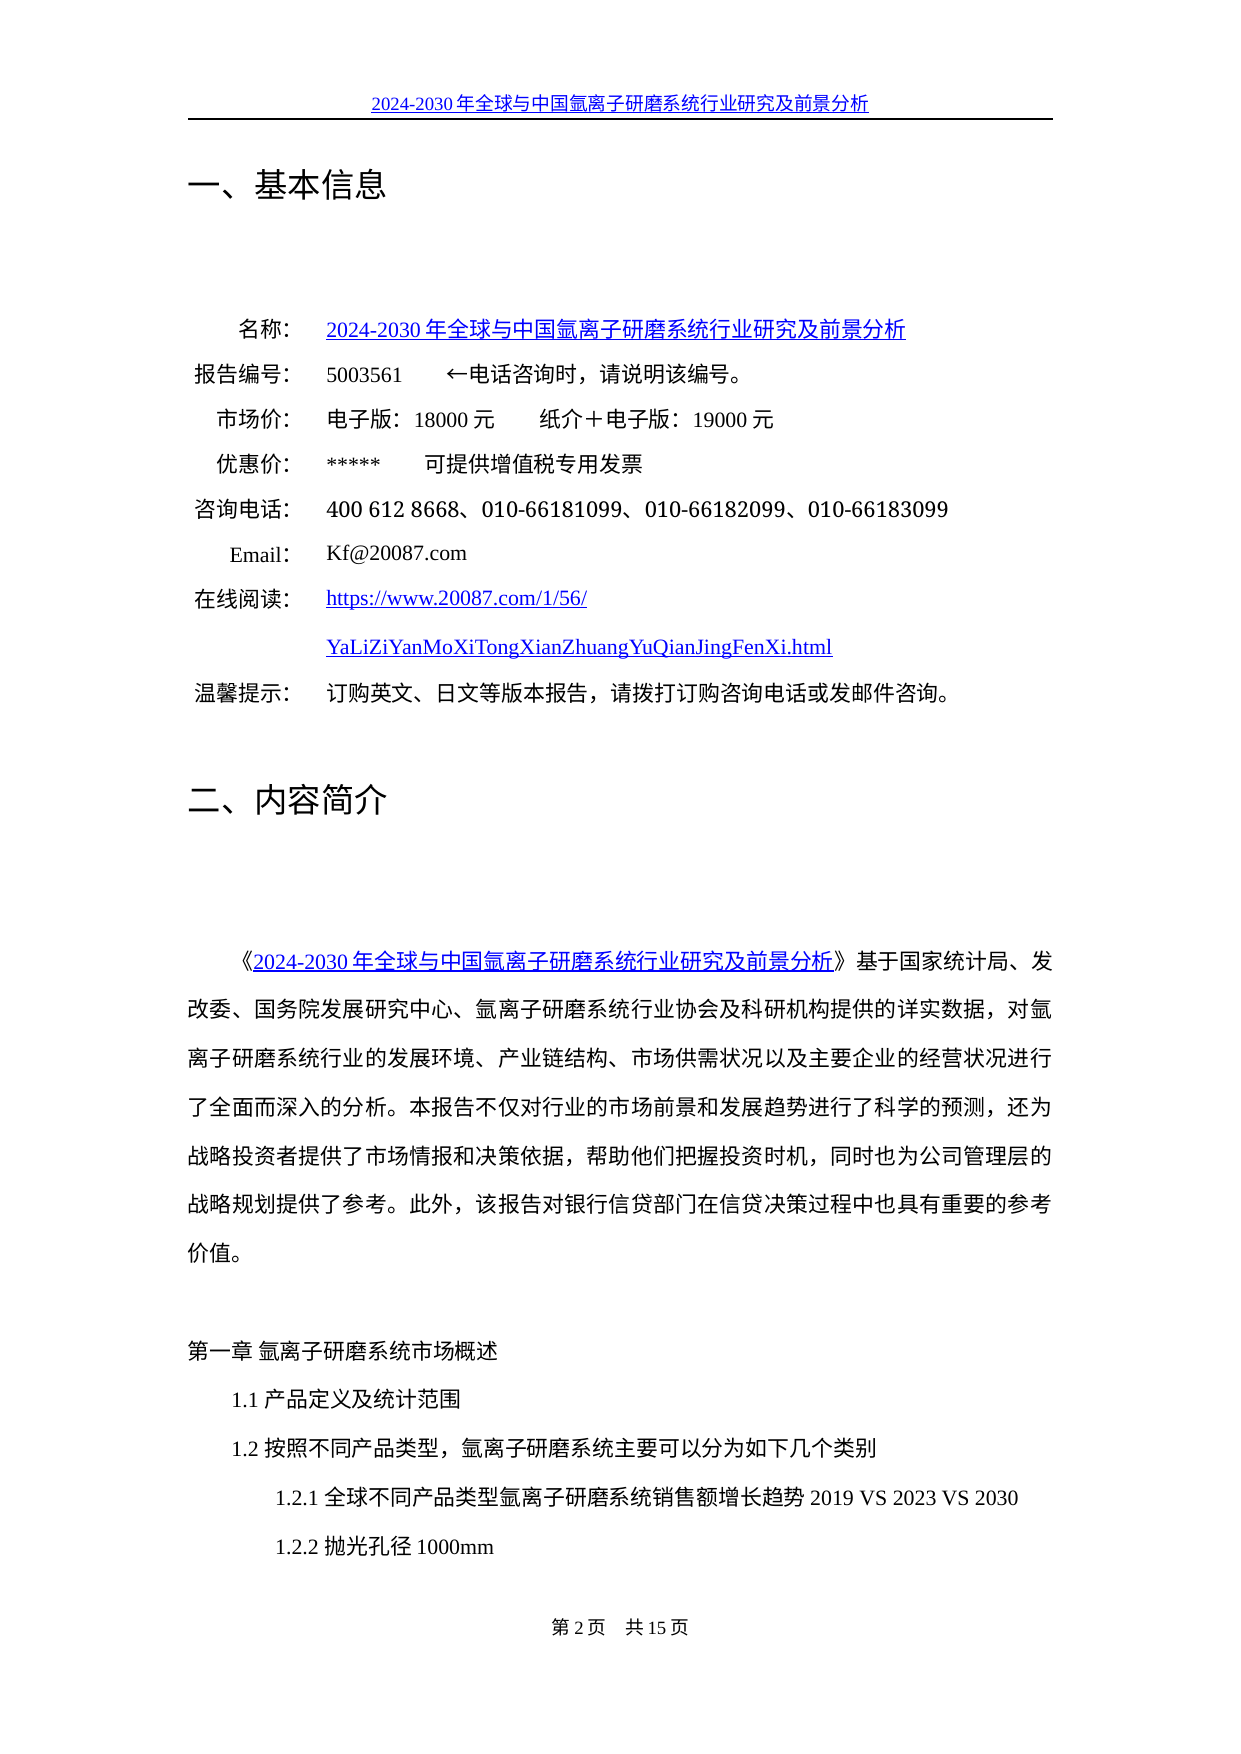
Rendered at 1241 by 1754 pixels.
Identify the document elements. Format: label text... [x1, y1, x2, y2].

table_cell [315, 582, 1073, 675]
table_header 名称： [167, 312, 315, 357]
title 二、内容简介 [187, 766, 1053, 831]
table_cell 400 612 8668、010-66181099、010-66182099、010-66183099 [315, 492, 1073, 537]
table_cell Kf@20087.com [315, 537, 1073, 582]
table_header 2024-2030年全球与中国氩离子研磨系统行业研究及前景分析 [315, 312, 1073, 357]
table_cell Email： [167, 537, 315, 582]
table_cell 市场价： [167, 402, 315, 447]
table_cell 优惠价： [167, 447, 315, 492]
table_cell 在线阅读： [167, 582, 315, 675]
table_cell 报告编号： [167, 357, 315, 402]
table_cell 5003561 ←电话咨询时，请说明该编号。 [315, 357, 1073, 402]
table_cell 温馨提示： [167, 675, 315, 720]
table_cell 电子版：18000 元 纸介＋电子版：19000 元 [315, 402, 1073, 447]
table_cell 订购英文、日文等版本报告，请拨打订购咨询电话或发邮件咨询。 [315, 675, 1073, 720]
title 一、基本信息 [187, 150, 1053, 215]
table_cell 咨询电话： [167, 492, 315, 537]
table_cell ***** 可提供增值税专用发票 [315, 447, 1073, 492]
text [187, 943, 1053, 1561]
